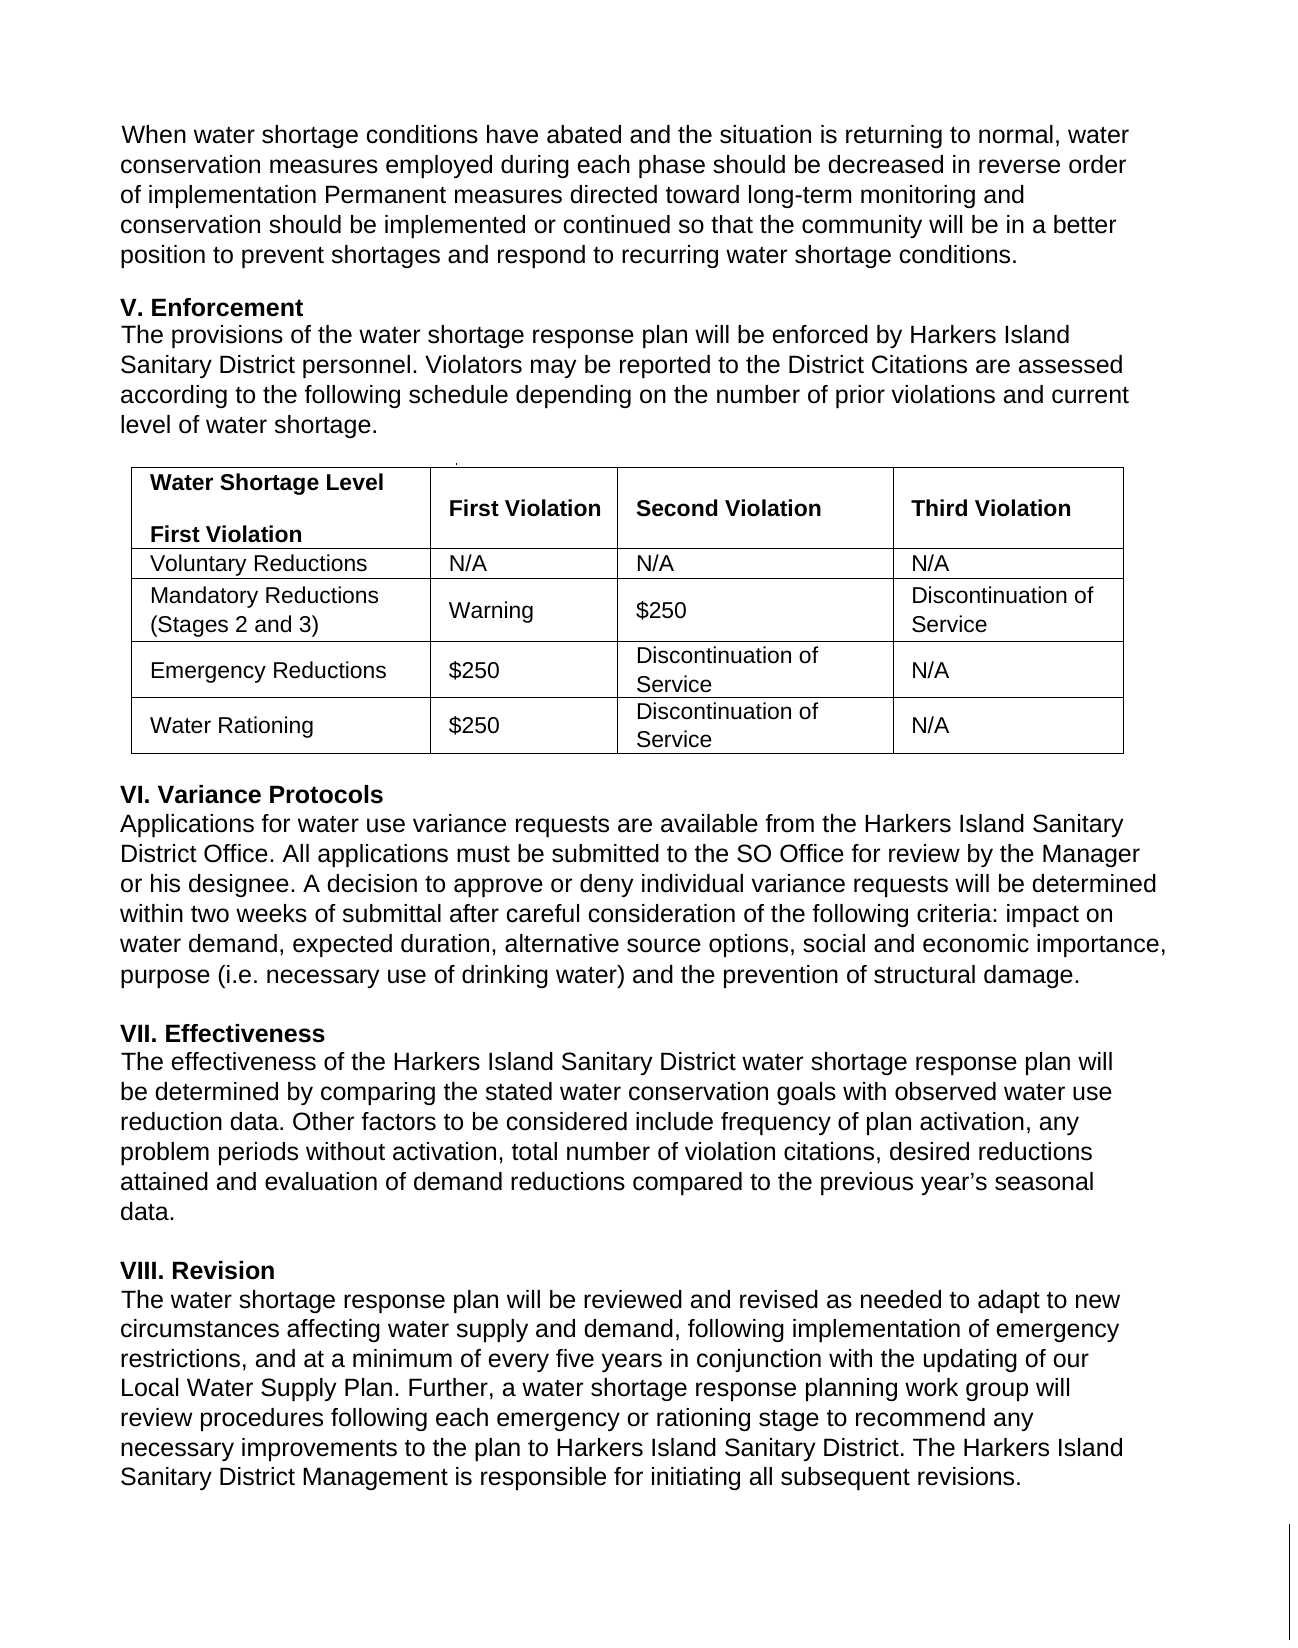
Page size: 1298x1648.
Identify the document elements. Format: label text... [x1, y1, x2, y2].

table_header Third Violation [894, 468, 1123, 547]
text VII. Effectiveness [120, 1019, 1180, 1047]
table_cell Discontinuation of Service [894, 579, 1123, 641]
table_cell N/A [894, 549, 1123, 577]
text The water shortage response plan will be reviewed and revised as needed to adapt to new circumstances affecting water supply and demand, following implementation of emergency restrictions, and at a minimum of every five years in conjunction with the updating of our Local Water Supply Plan. Further, a water shortage response planning work group will review procedures following each emergency or rationing stage to recommend any necessary improvements to the plan to Harkers Island Sanitary District. The Harkers Island Sanitary District Management is responsible for initiating all subsequent revisions. [120, 1285, 1142, 1491]
table_cell Mandatory Reductions (Stages 2 and 3) [132, 579, 430, 641]
table_header Water Shortage Level First Violation [132, 468, 430, 547]
table_cell Warning [431, 579, 617, 641]
text The effectiveness of the Harkers Island Sanitary District water shortage response plan will be determined by comparing the stated water conservation goals with observed water use reduction data. Other factors to be considered include frequency of plan activation, any problem periods without activation, total number of violation citations, desired reductions attained and evaluation of demand reductions compared to the previous year’s seasonal data. [120, 1047, 1144, 1226]
table_cell Discontinuation of Service [618, 698, 893, 753]
table_cell Emergency Reductions [132, 642, 430, 697]
table_cell Voluntary Reductions [132, 549, 430, 577]
table_cell Discontinuation of Service [618, 642, 893, 697]
text V. Enforcement [120, 299, 1178, 320]
text VI. Variance Protocols [120, 780, 1178, 809]
table_cell N/A [431, 549, 617, 577]
table_header First Violation [431, 468, 617, 547]
table_cell Water Rationing [132, 698, 430, 753]
text When water shortage conditions have abated and the situation is returning to normal, water conservation measures employed during each phase should be decreased in reverse order of implementation Permanent measures directed toward long-term monitoring and conservation should be implemented or continued so that the community will be in a better position to prevent shortages and respond to recurring water shortage conditions. [120, 120, 1136, 268]
text VIII. Revision [120, 1256, 1180, 1285]
text The provisions of the water shortage response plan will be enforced by Harkers Island Sanitary District personnel. Violators may be reported to the District Citations are assessed according to the following schedule depending on the number of prior violations and current level of water shortage. [120, 320, 1148, 439]
table_cell $250 [431, 642, 617, 697]
table_cell $250 [618, 579, 893, 641]
table_cell N/A [894, 698, 1123, 753]
text Applications for water use variance requests are available from the Harkers Island Sanitary District Office. All applications must be submitted to the SO Office for review by the Manager or his designee. A decision to approve or deny individual variance requests will be determined within two weeks of submittal after careful consideration of the following criteria: impact on water demand, expected duration, alternative source options, social and economic importance, purpose (i.e. necessary use of drinking water) and the prevention of structural damage. [120, 809, 1168, 988]
table_cell $250 [431, 698, 617, 753]
table_cell N/A [618, 549, 893, 577]
table_header Second Violation [618, 468, 893, 547]
table_cell N/A [894, 642, 1123, 697]
